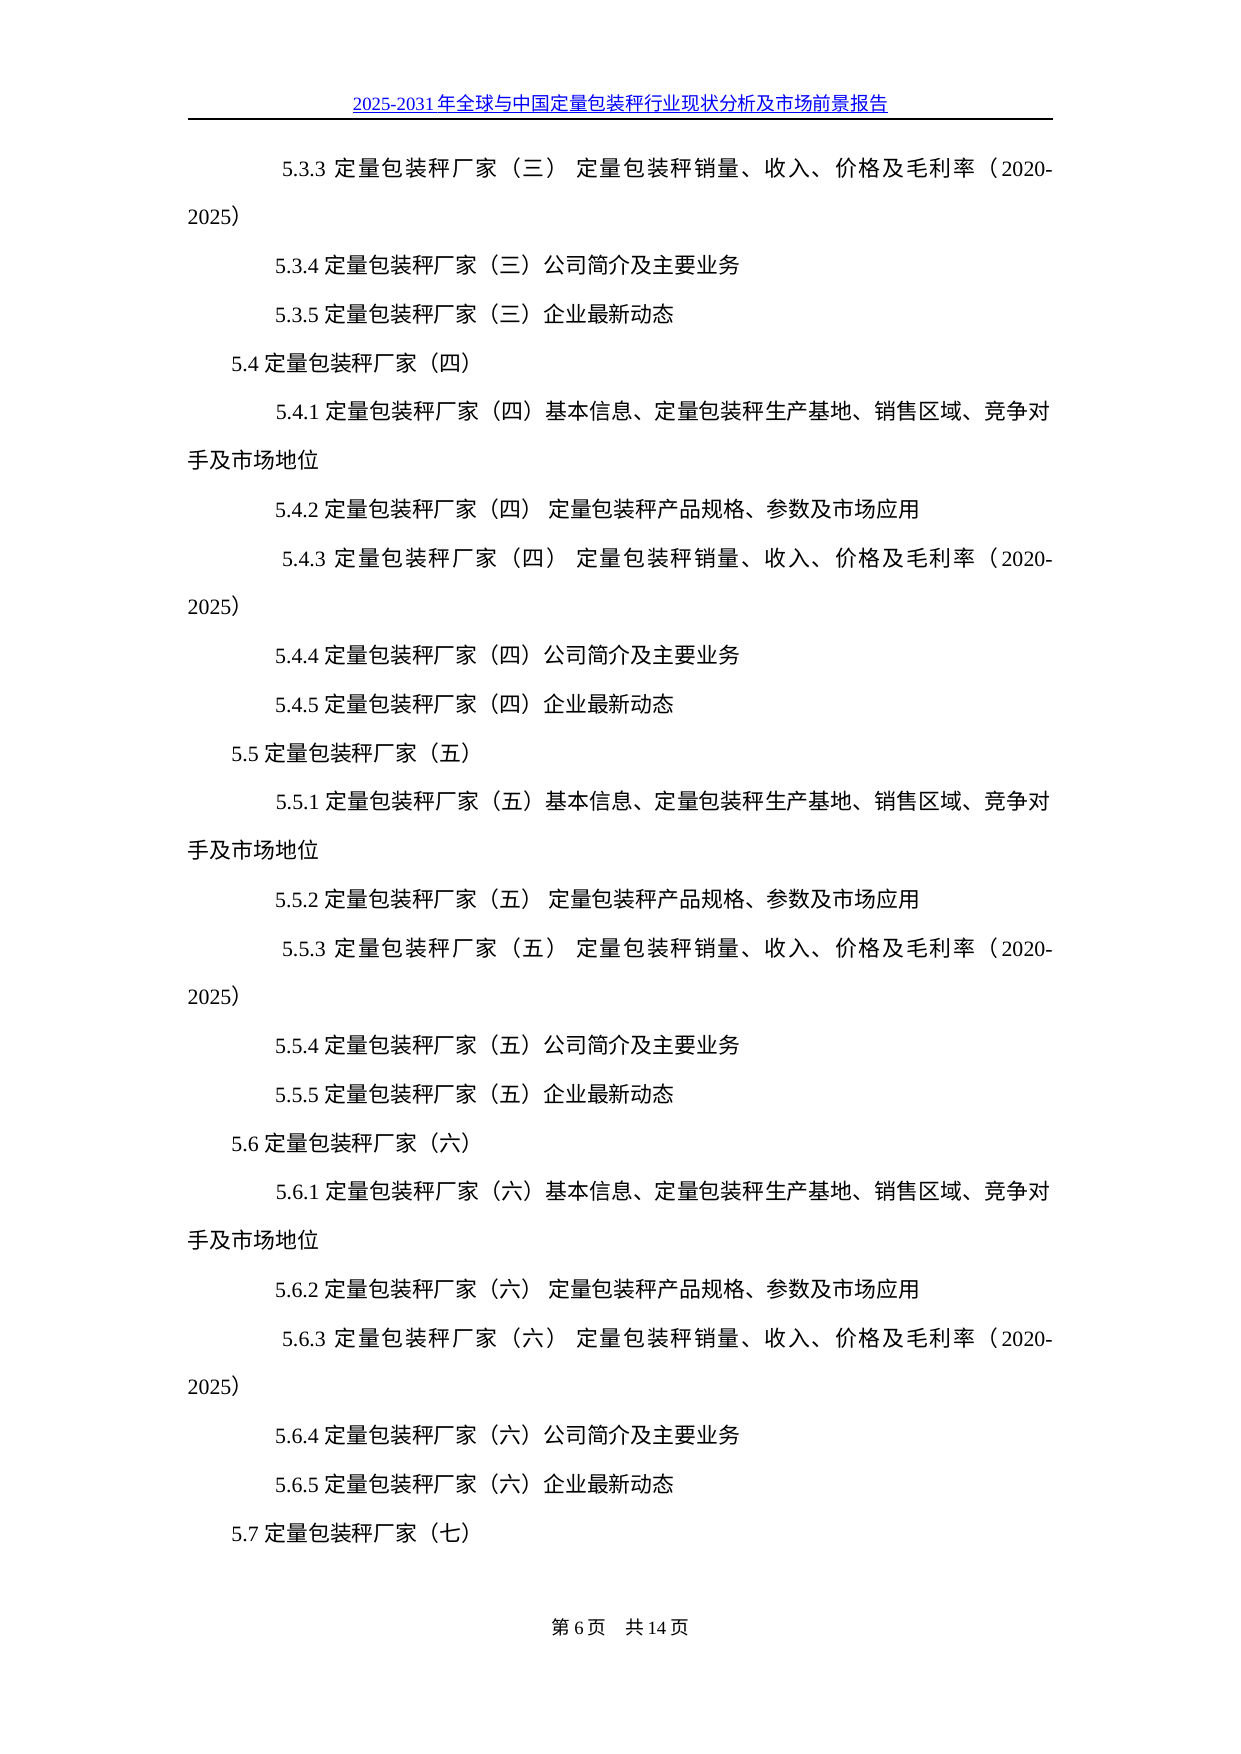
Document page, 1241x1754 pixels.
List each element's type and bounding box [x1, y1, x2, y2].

text [187, 150, 1053, 1548]
